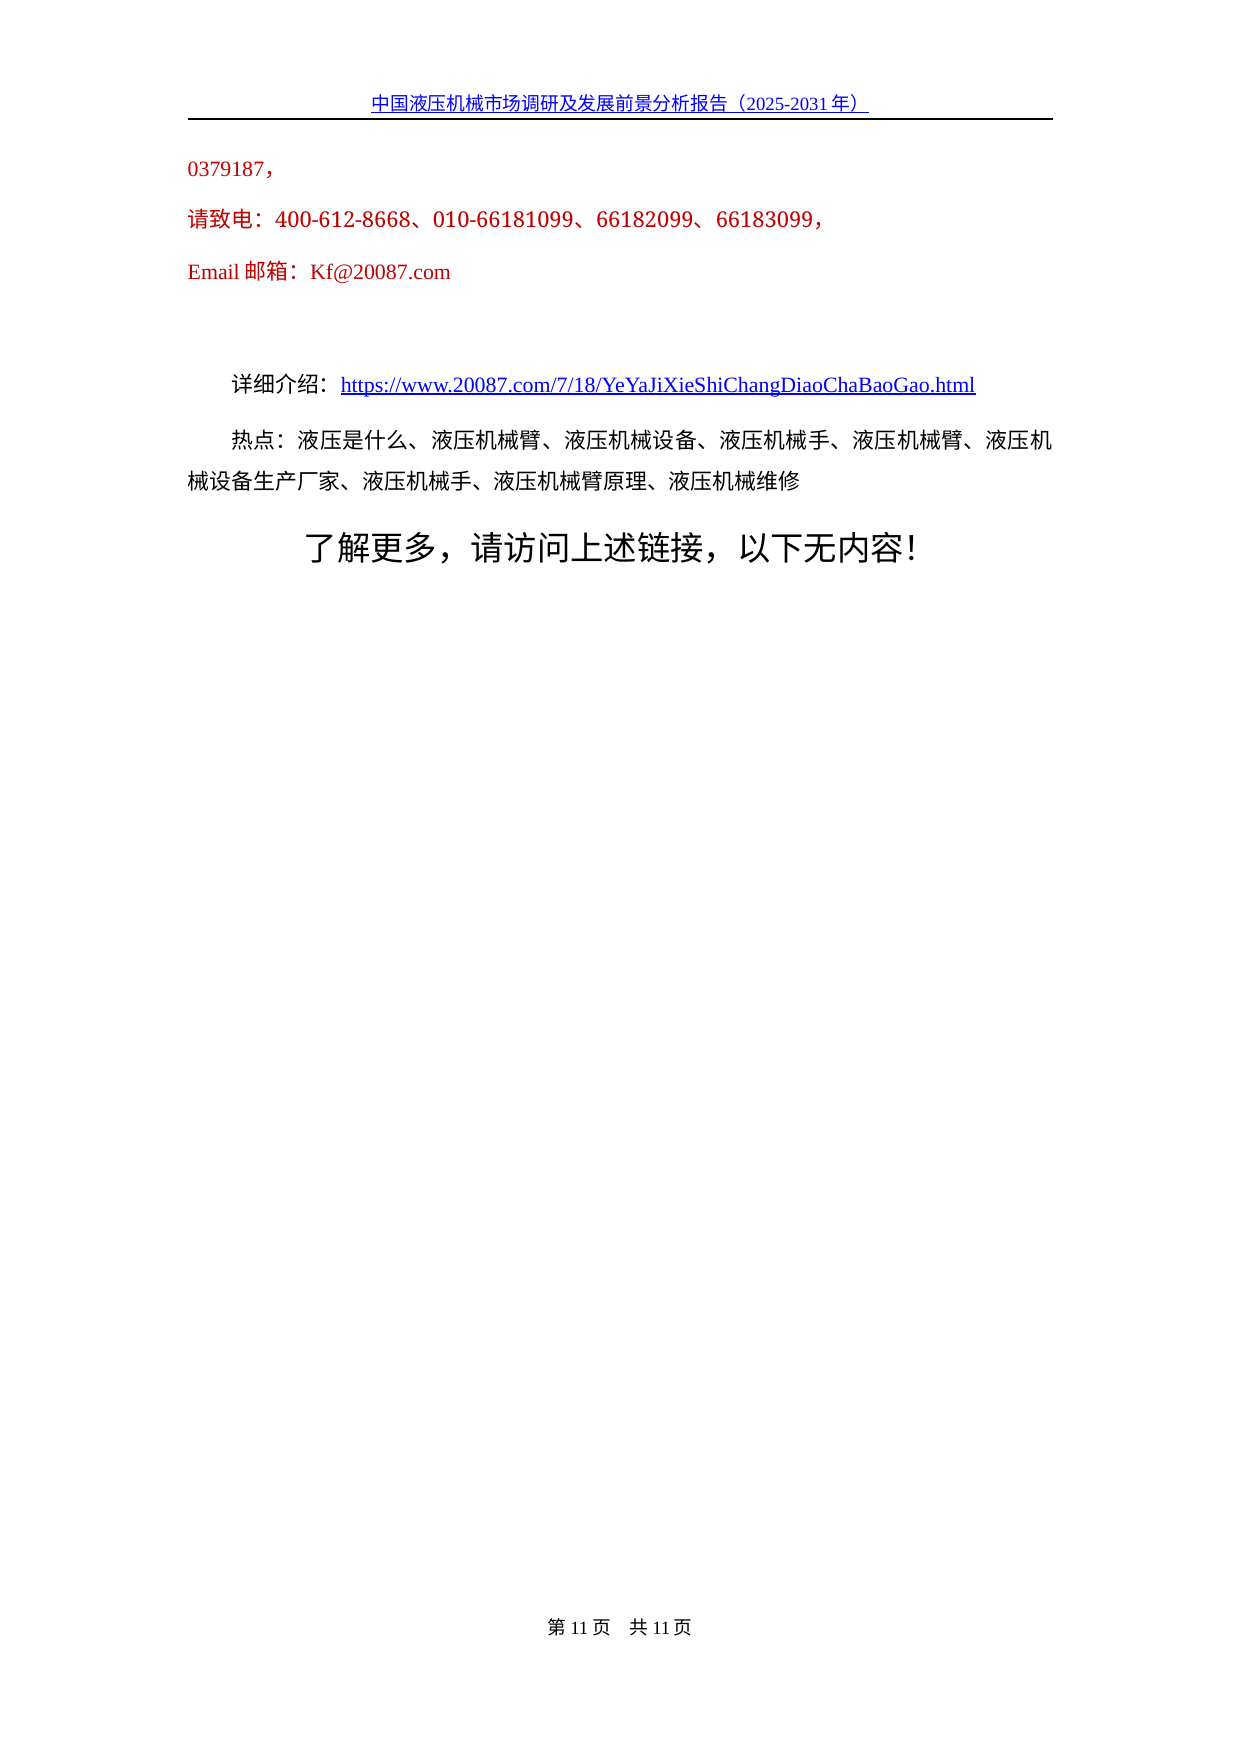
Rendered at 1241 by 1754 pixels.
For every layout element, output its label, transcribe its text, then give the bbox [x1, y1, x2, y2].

text 请致电：400-612-8668、010-66181099、66182099、66183099， [187, 202, 1053, 234]
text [187, 150, 1053, 183]
text 详细介绍：https://www.20087.com/7/18/YeYaJiXieShiChangDiaoChaBaoGao.html [187, 366, 1053, 399]
title 了解更多，请访问上述链接，以下无内容！ [187, 514, 1053, 579]
text Email邮箱：Kf@20087.com [187, 253, 1053, 286]
text 热点：液压是什么、液压机械臂、液压机械设备、液压机械手、液压机械臂、液压机械设备生产厂家、液压机械手、液压机械臂原理、液压机械维修 [187, 423, 1053, 496]
